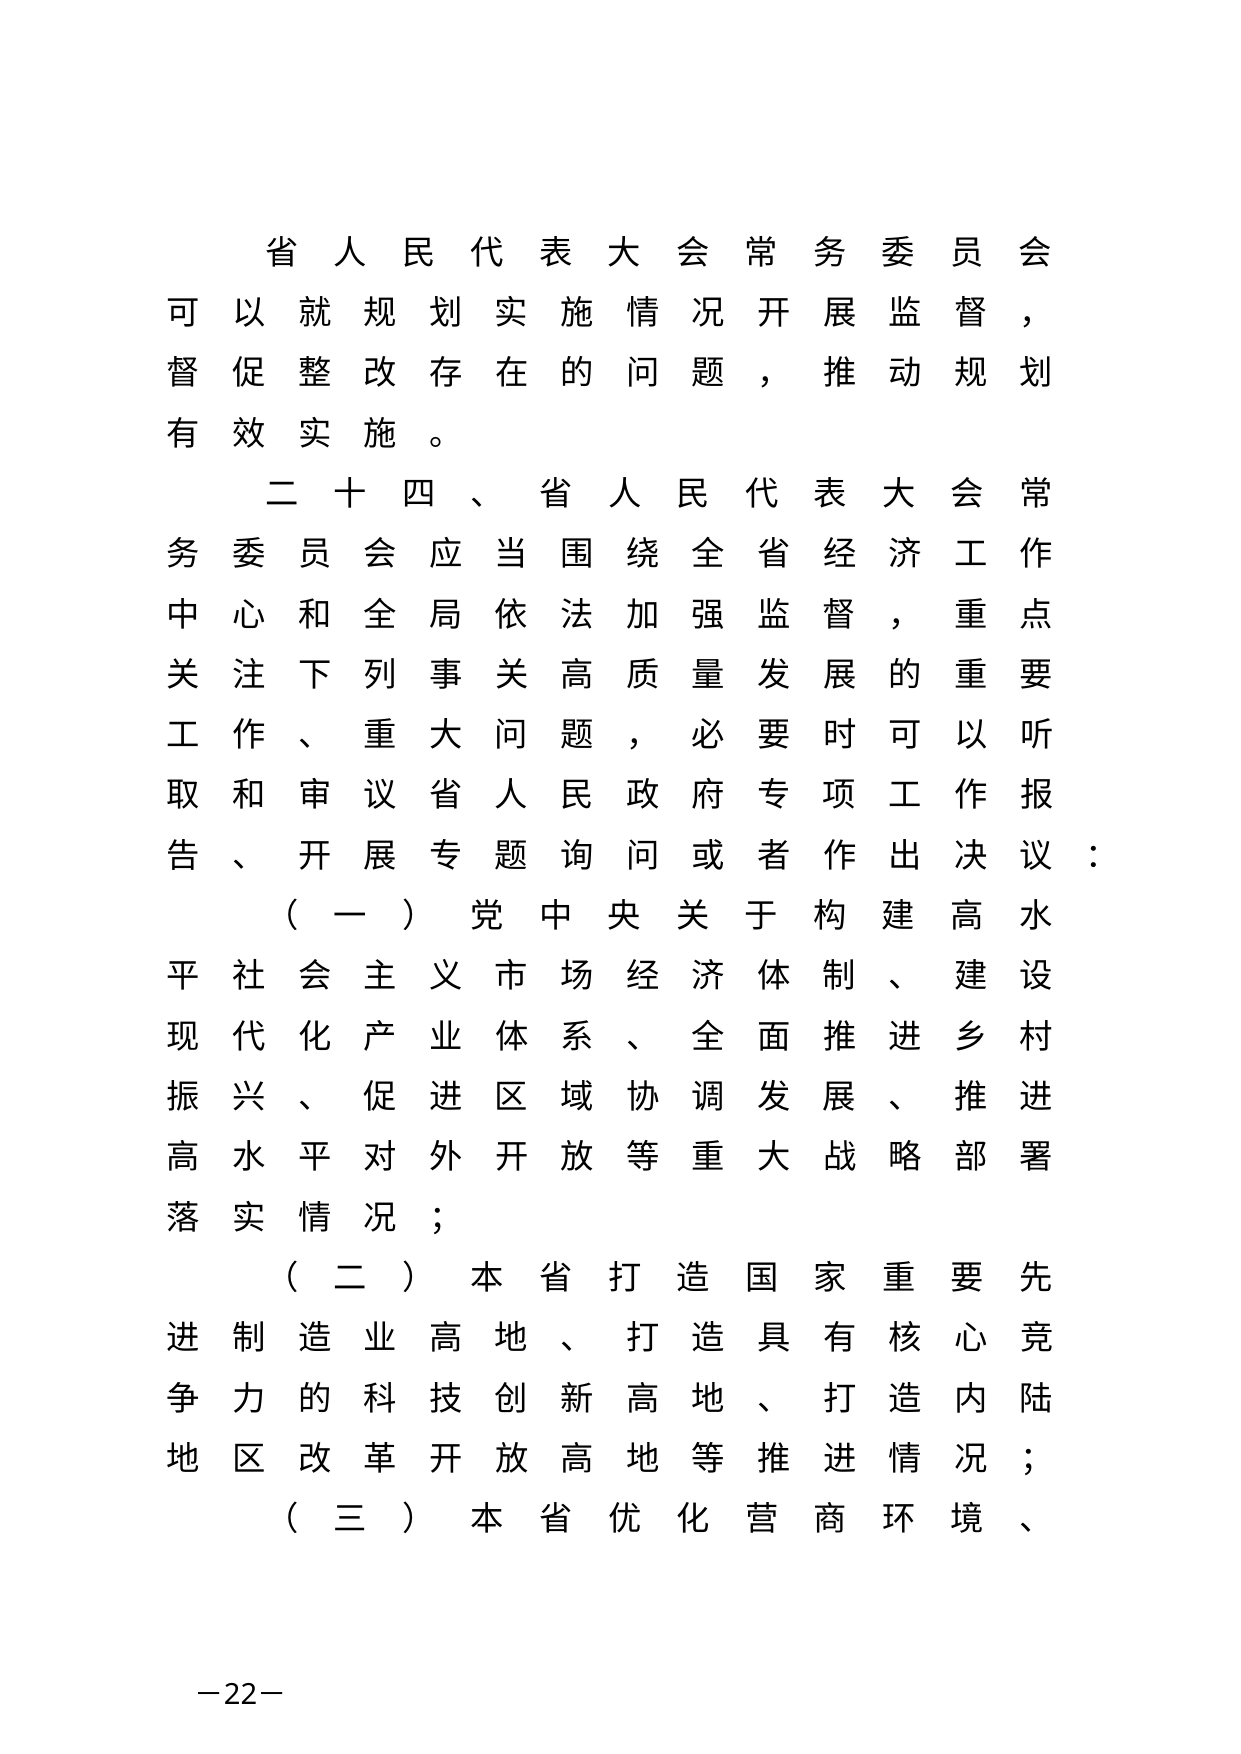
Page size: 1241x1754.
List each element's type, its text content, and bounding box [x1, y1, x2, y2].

text （一）党中央关于构建高水平社会主义市场经济体制、建设现代化产业体系、全面推进乡村振兴、促进区域协调发展、推进高水平对外开放等重大战略部署落实情况； [167, 883, 1085, 1245]
text 省人民代表大会常务委员会可以就规划实施情况开展监督，督促整改存在的问题，推动规划有效实施。 [167, 219, 1085, 461]
text 二十四、省人民代表大会常务委员会应当围绕全省经济工作中心和全局依法加强监督，重点关注下列事关高质量发展的重要工作、重大问题，必要时可以听取和审议省人民政府专项工作报告、开展专题询问或者作出决议： [167, 461, 1085, 883]
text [167, 1486, 1085, 1546]
text （二）本省打造国家重要先进制造业高地、打造具有核心竞争力的科技创新高地、打造内陆地区改革开放高地等推进情况； [167, 1245, 1085, 1486]
